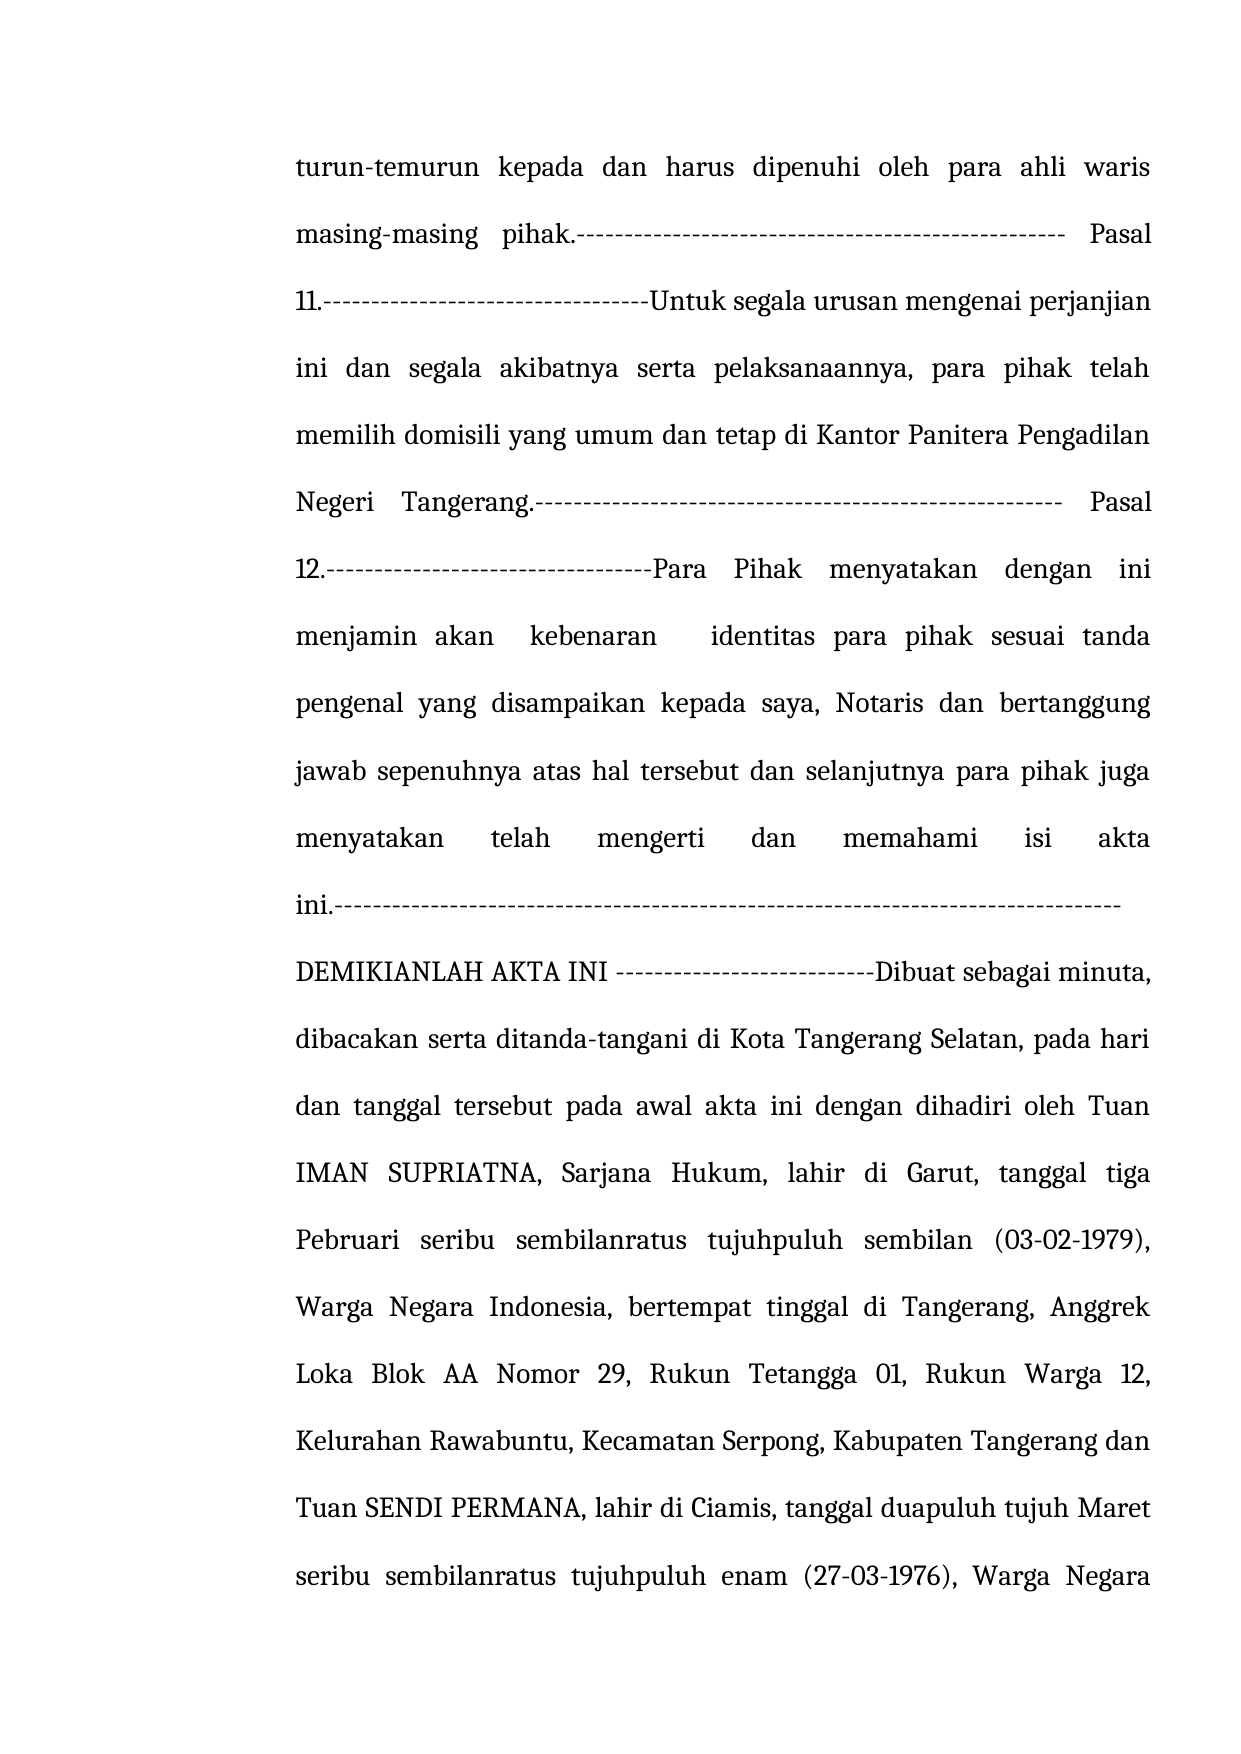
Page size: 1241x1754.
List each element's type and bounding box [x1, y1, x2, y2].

text [295, 150, 1152, 1592]
